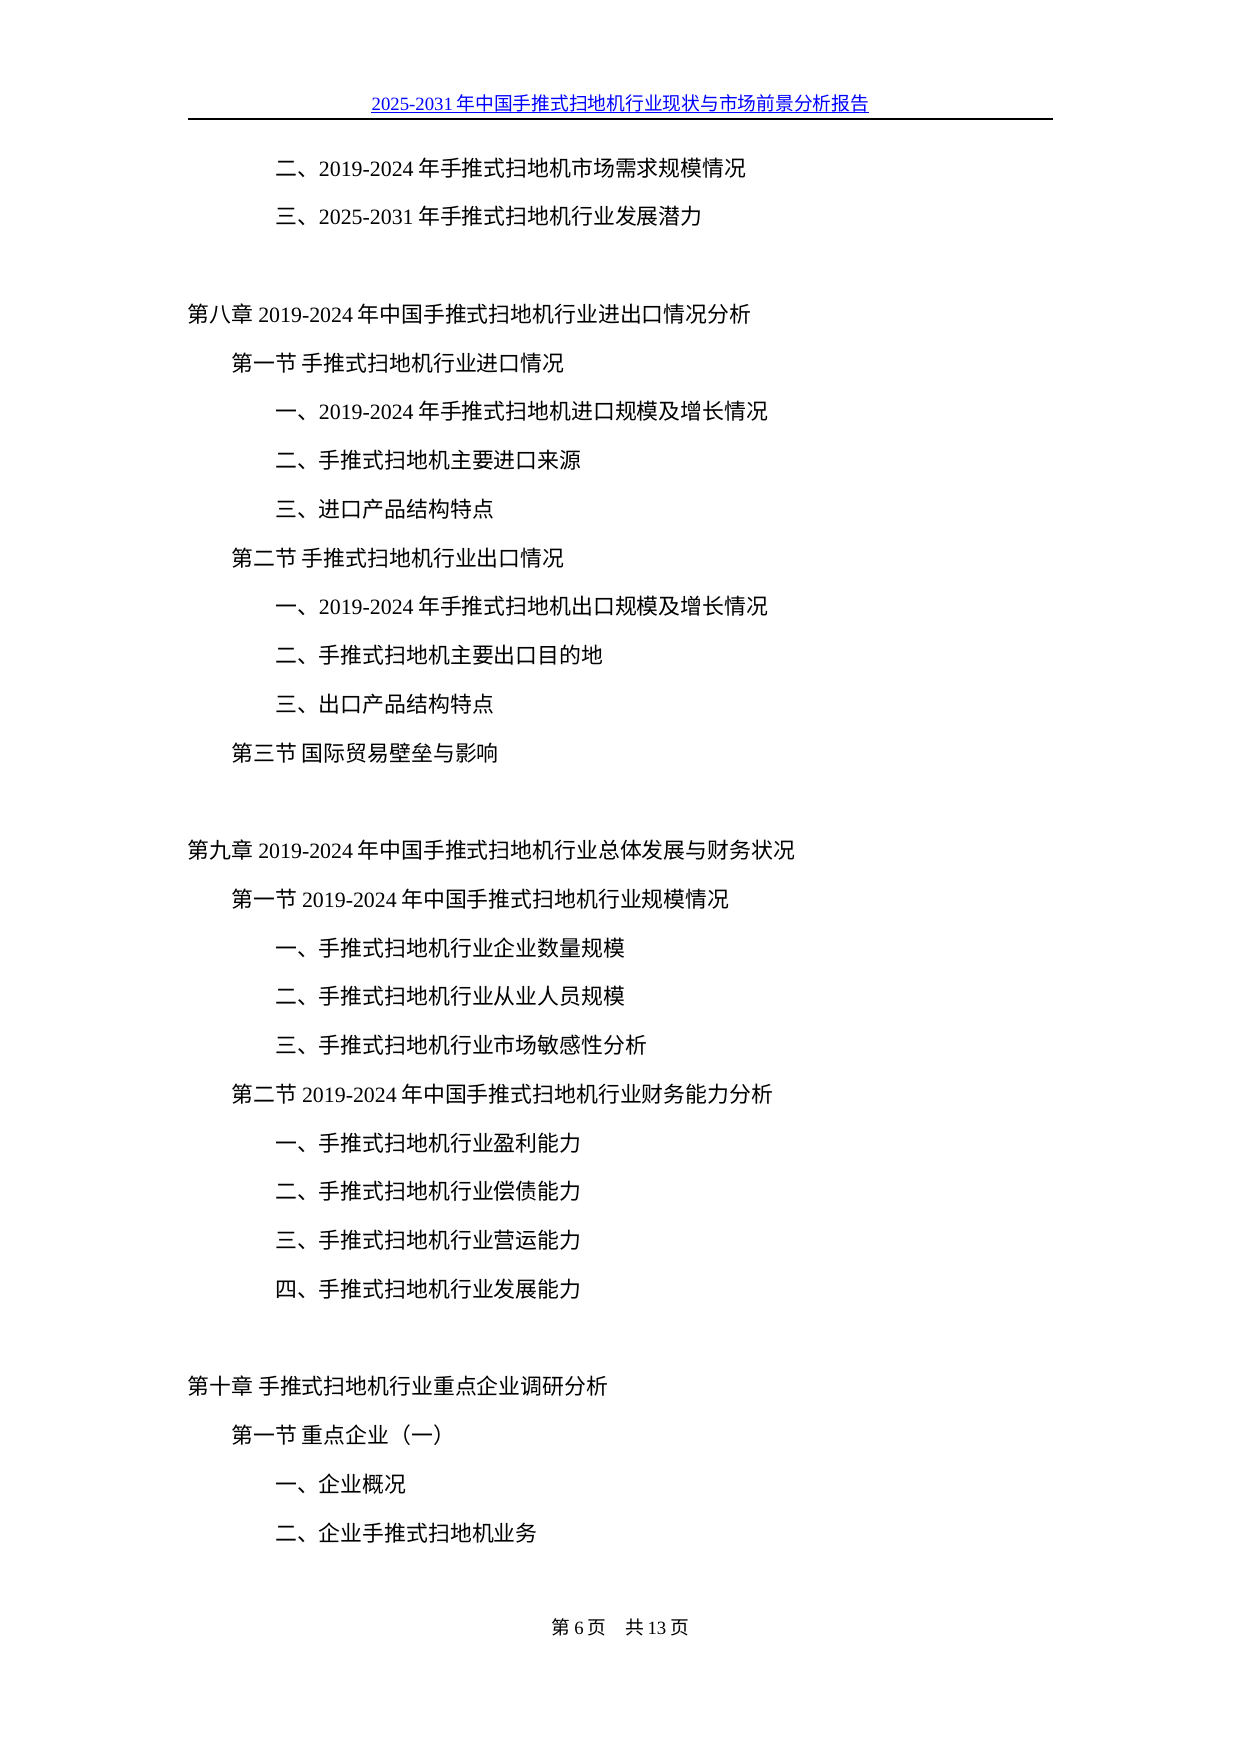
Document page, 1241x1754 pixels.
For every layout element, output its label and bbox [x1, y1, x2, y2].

text [187, 150, 1053, 1548]
